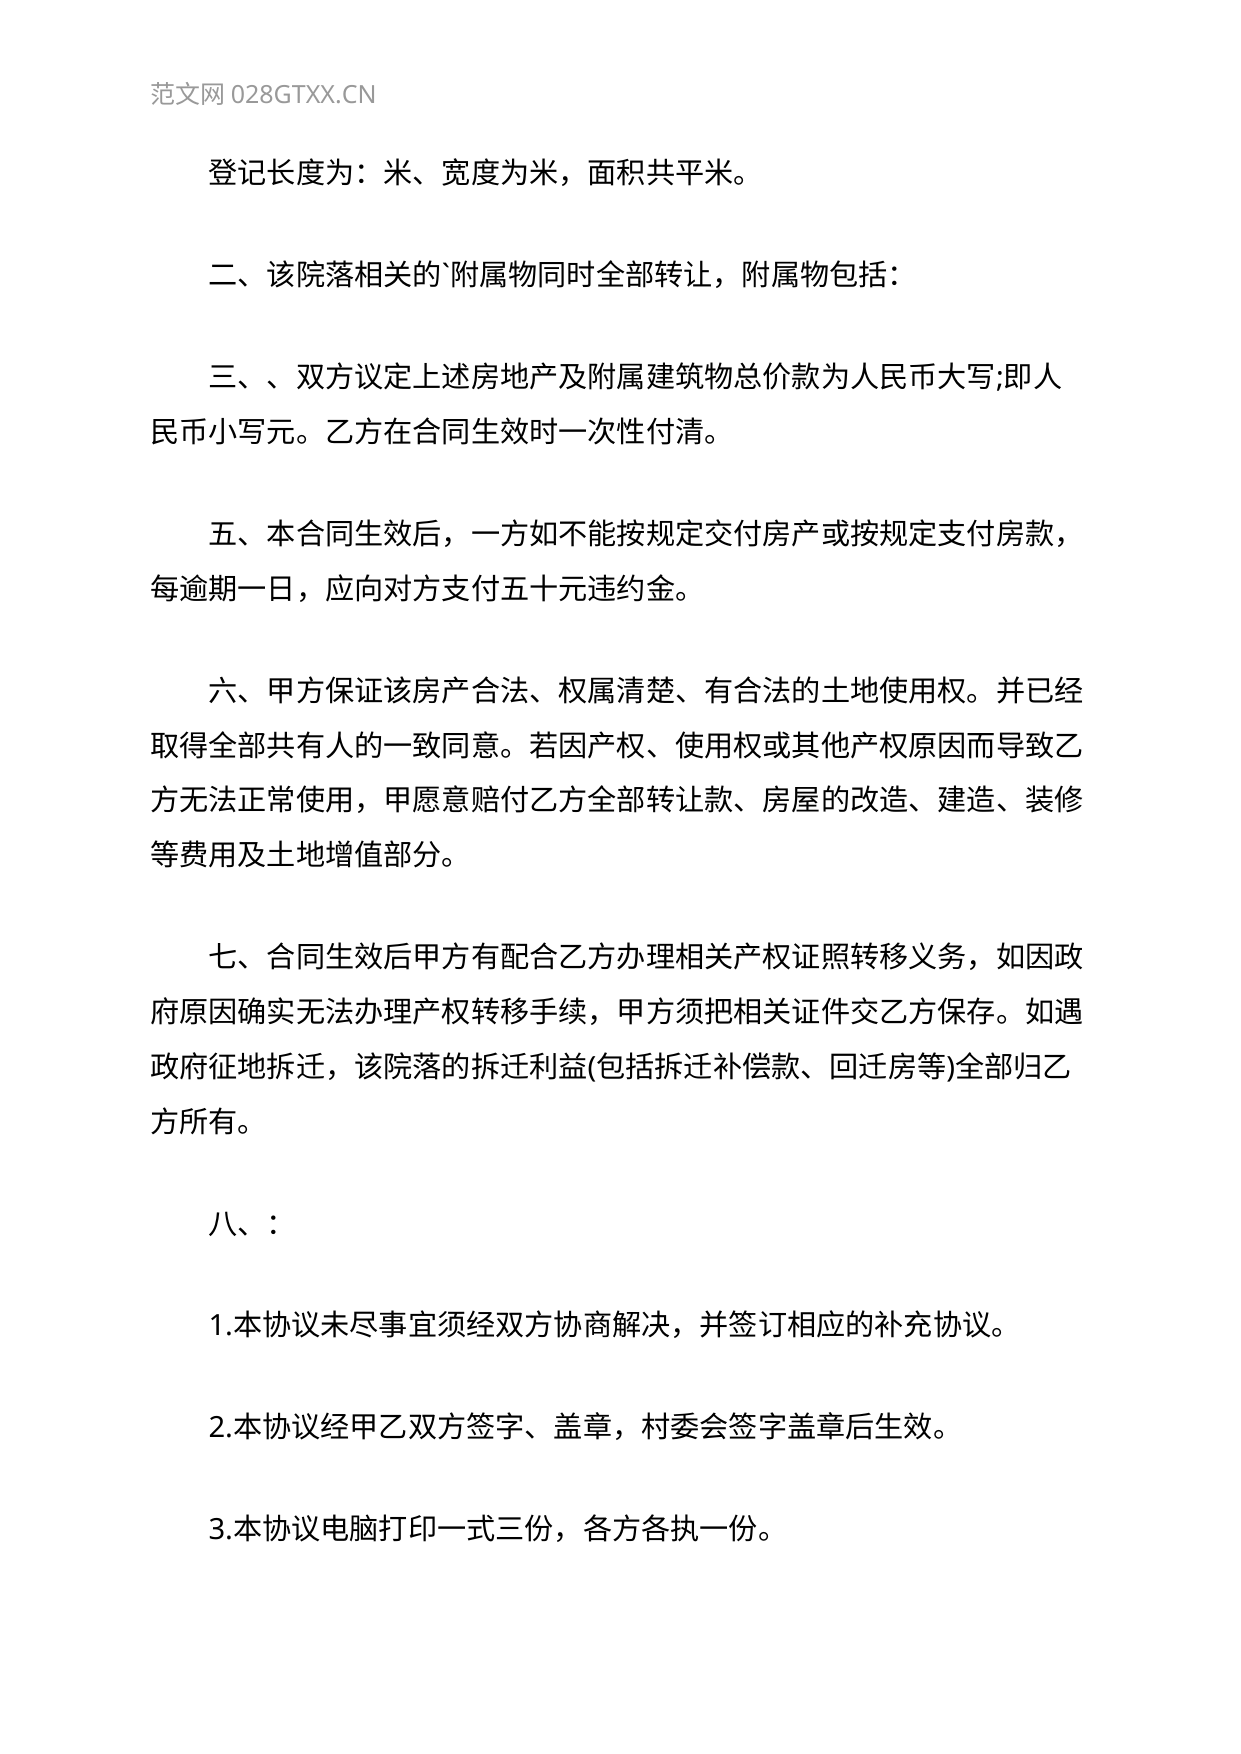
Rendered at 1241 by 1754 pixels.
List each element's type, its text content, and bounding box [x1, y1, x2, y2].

text 3.本协议电脑打印一式三份，各方各执一份。 [150, 1506, 1090, 1548]
text 八、： [150, 1200, 1090, 1242]
text 二、该院落相关的`附属物同时全部转让，附属物包括： [150, 252, 1090, 294]
text 三、、双方议定上述房地产及附属建筑物总价款为人民币大写;即人民币小写元。乙方在合同生效时一次性付清。 [150, 354, 1090, 451]
text 六、甲方保证该房产合法、权属清楚、有合法的土地使用权。并已经取得全部共有人的一致同意。若因产权、使用权或其他产权原因而导致乙方无法正常使用，甲愿意赔付乙方全部转让款、房屋的改造、建造、装修等费用及土地增值部分。 [150, 667, 1090, 874]
text 登记长度为：米、宽度为米，面积共平米。 [150, 150, 1090, 192]
text 七、合同生效后甲方有配合乙方办理相关产权证照转移义务，如因政府原因确实无法办理产权转移手续，甲方须把相关证件交乙方保存。如遇政府征地拆迁，该院落的拆迁利益(包括拆迁补偿款、回迁房等)全部归乙方所有。 [150, 934, 1090, 1141]
text 2.本协议经甲乙双方签字、盖章，村委会签字盖章后生效。 [150, 1404, 1090, 1446]
text 1.本协议未尽事宜须经双方协商解决，并签订相应的补充协议。 [150, 1302, 1090, 1344]
text 五、本合同生效后，一方如不能按规定交付房产或按规定支付房款，每逾期一日，应向对方支付五十元违约金。 [150, 511, 1090, 608]
